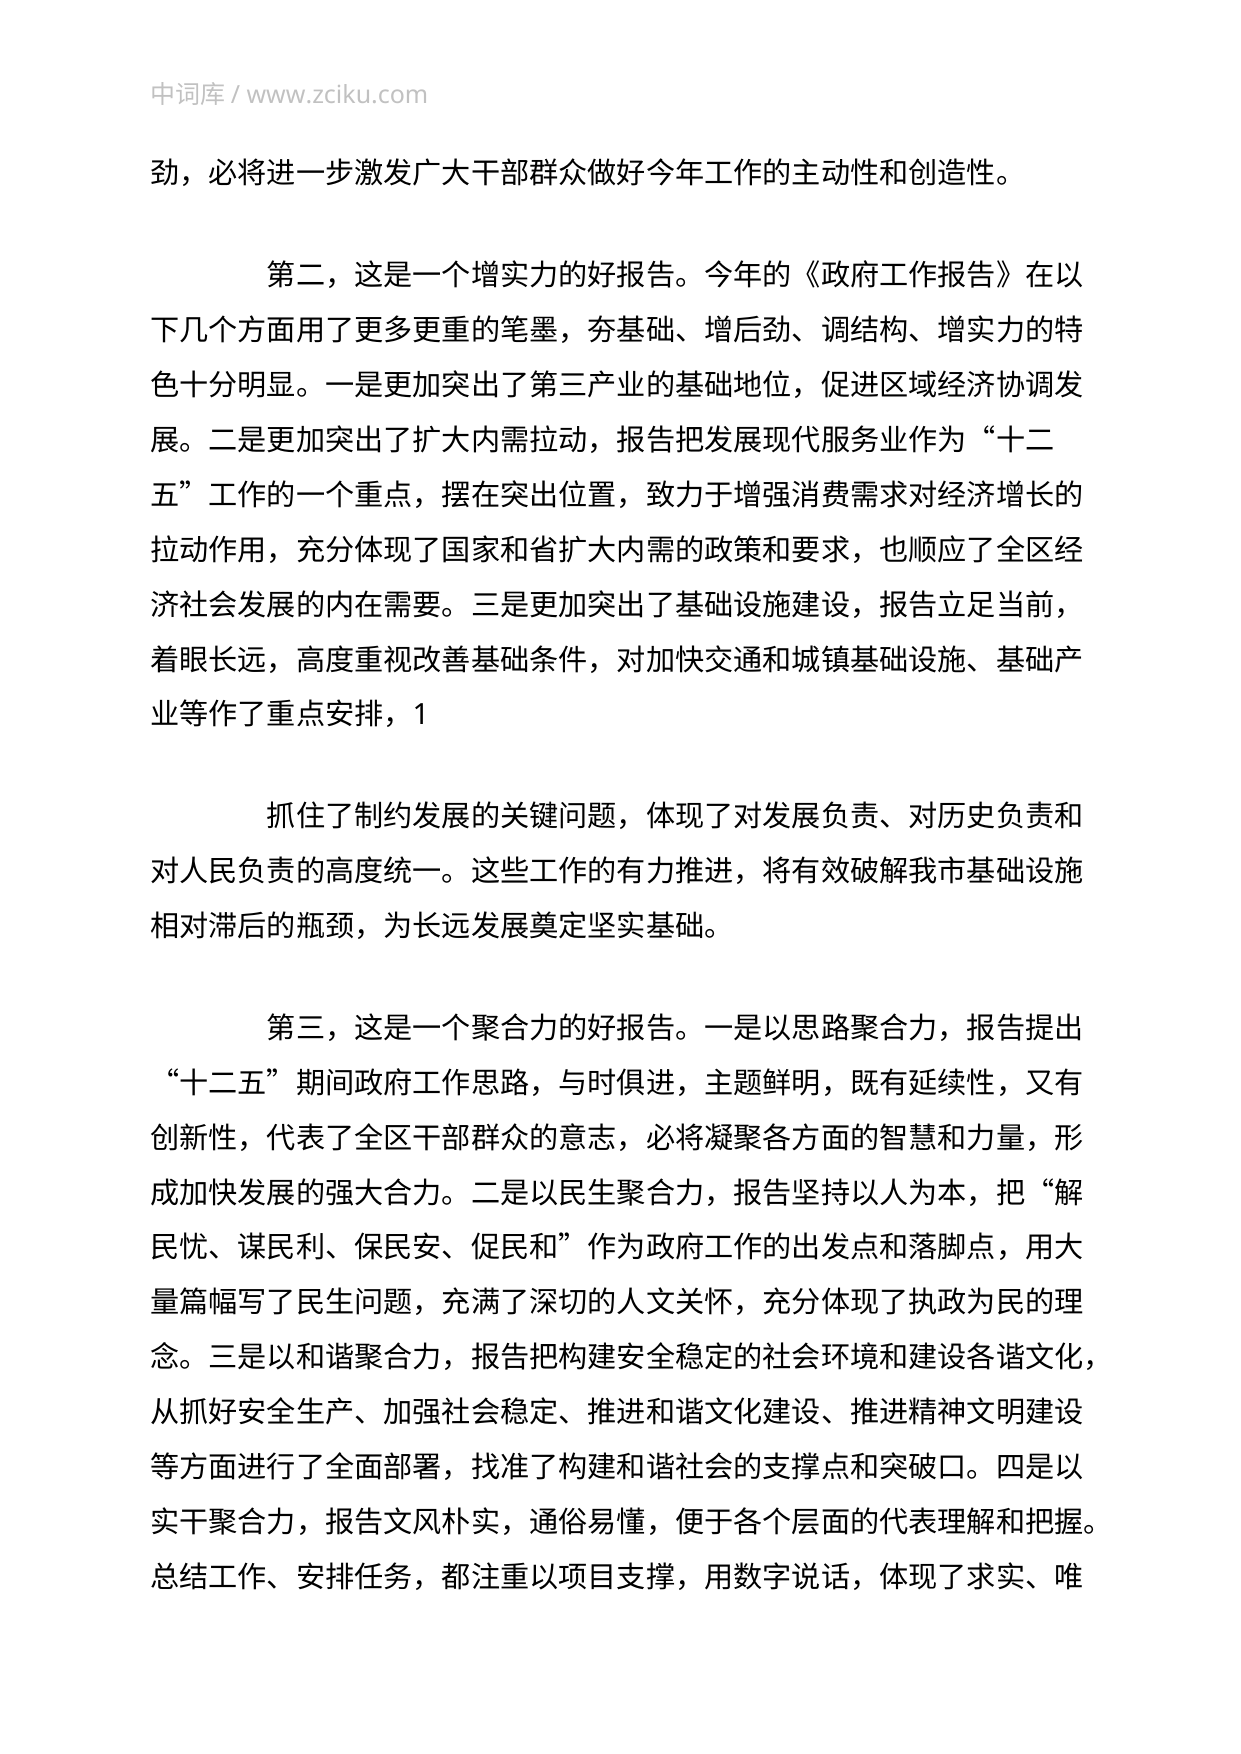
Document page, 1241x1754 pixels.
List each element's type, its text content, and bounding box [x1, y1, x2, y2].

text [150, 1004, 1090, 1596]
text 抓住了制约发展的关键问题，体现了对发展负责、对历史负责和对人民负责的高度统一。这些工作的有力推进，将有效破解我市基础设施相对滞后的瓶颈，为长远发展奠定坚实基础。 [150, 793, 1090, 945]
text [150, 150, 1090, 192]
text 第二，这是一个增实力的好报告。今年的《政府工作报告》在以下几个方面用了更多更重的笔墨，夯基础、增后劲、调结构、增实力的特色十分明显。一是更加突出了第三产业的基础地位，促进区域经济协调发展。二是更加突出了扩大内需拉动，报告把发展现代服务业作为“十二五”工作的一个重点，摆在突出位置，致力于增强消费需求对经济增长的拉动作用，充分体现了国家和省扩大内需的政策和要求，也顺应了全区经济社会发展的内在需要。三是更加突出了基础设施建设，报告立足当前，着眼长远，高度重视改善基础条件，对加快交通和城镇基础设施、基础产业等作了重点安排，1 [150, 252, 1090, 733]
